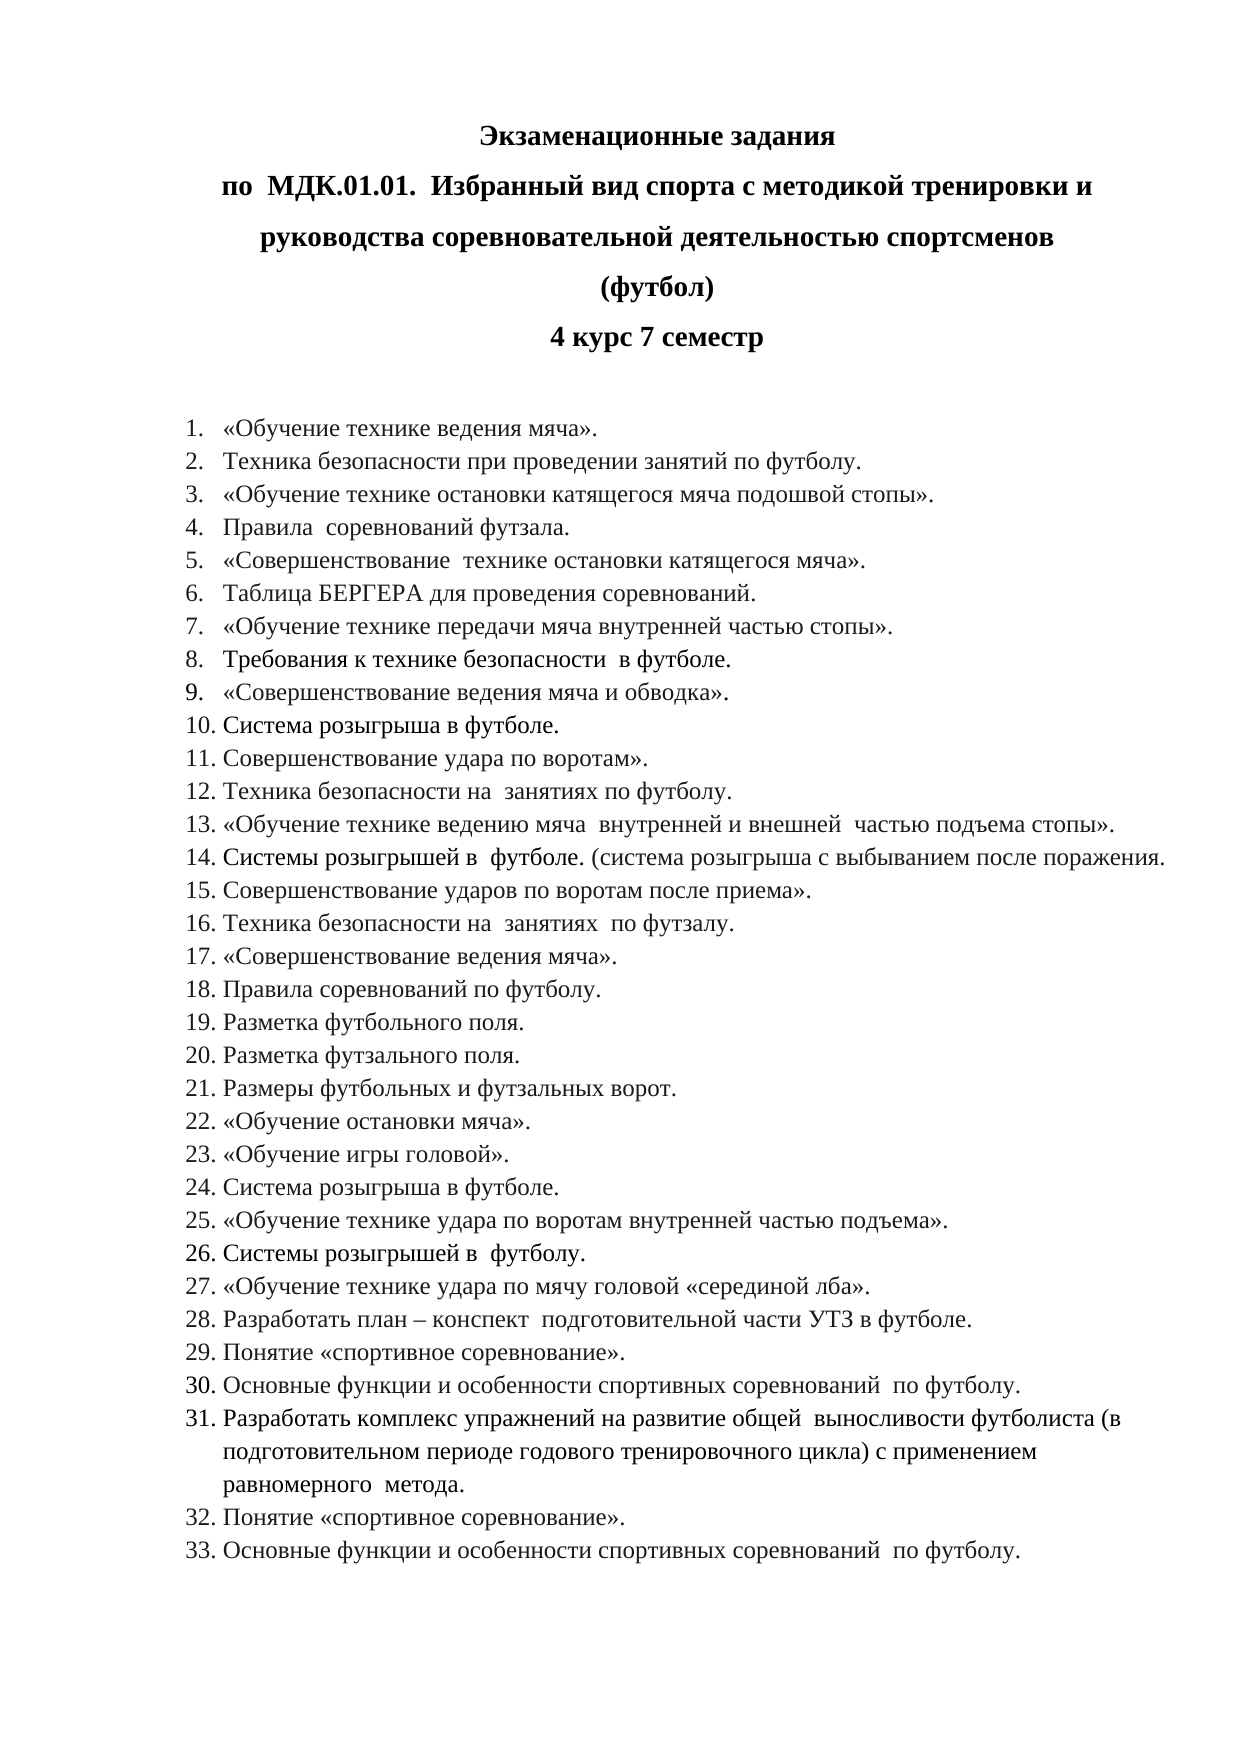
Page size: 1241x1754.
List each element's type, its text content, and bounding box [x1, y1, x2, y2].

list «Обучение технике передачи мяча внутренней частью стопы». [185, 611, 1167, 640]
list Системы розыгрышей в футболе. (система розыгрыша с выбыванием после поражения. [185, 842, 1167, 871]
list Понятие «спортивное соревнование». [185, 1337, 1167, 1366]
list Техника безопасности на занятиях по футзалу. [185, 908, 1167, 937]
list «Совершенствование ведения мяча». [185, 941, 1167, 970]
list «Обучение технике остановки катящегося мяча подошвой стопы». [185, 479, 1167, 508]
list Понятие «спортивное соревнование». [185, 1502, 1167, 1531]
list Требования к технике безопасности в футболе. [185, 644, 1167, 673]
list «Обучение остановки мяча». [185, 1106, 1167, 1135]
list Размеры футбольных и футзальных ворот. [185, 1073, 1167, 1102]
list Таблица БЕРГЕРА для проведения соревнований. [185, 578, 1167, 607]
list «Обучение игры головой». [185, 1139, 1167, 1168]
list Совершенствование удара по воротам». [185, 743, 1167, 772]
text Экзаменационные задания [148, 118, 1167, 152]
list Основные функции и особенности спортивных соревнований по футболу. [185, 1536, 1167, 1564]
list Разработать комплекс упражнений на развитие общей выносливости футболиста (в подготовительном периоде годового тренировочного цикла) с применением равномерного метода. [185, 1403, 1167, 1498]
list Системы розыгрышей в футболу. [185, 1238, 1167, 1267]
list Техника безопасности при проведении занятий по футболу. [185, 446, 1167, 474]
text 4 курс 7 семестр [148, 319, 1167, 353]
list Совершенствование ударов по воротам после приема». [185, 875, 1167, 904]
text (футбол) [148, 269, 1167, 303]
list «Обучение технике удара по мячу головой «серединой лба». [185, 1271, 1167, 1300]
list Разработать план – конспект подготовительной части УТЗ в футболе. [185, 1304, 1167, 1333]
list «Совершенствование ведения мяча и обводка». [185, 677, 1167, 706]
list Техника безопасности на занятиях по футболу. [185, 776, 1167, 805]
list Основные функции и особенности спортивных соревнований по футболу. [185, 1370, 1167, 1399]
list «Совершенствование технике остановки катящегося мяча». [185, 545, 1167, 574]
list Правила соревнований по футболу. [185, 974, 1167, 1003]
list Система розыгрыша в футболе. [185, 710, 1167, 739]
list Система розыгрыша в футболе. [185, 1172, 1167, 1201]
list «Обучение технике удара по воротам внутренней частью подъема». [185, 1205, 1167, 1234]
list «Обучение технике ведения мяча». [185, 413, 1167, 442]
list «Обучение технике ведению мяча внутренней и внешней частью подъема стопы». [185, 809, 1167, 838]
list Разметка футзального поля. [185, 1040, 1167, 1069]
list Правила соревнований футзала. [185, 512, 1167, 541]
list Разметка футбольного поля. [185, 1007, 1167, 1036]
text по МДК.01.01. Избранный вид спорта с методикой тренировки и руководства соревновательной деятельностью спортсменов [148, 168, 1167, 252]
